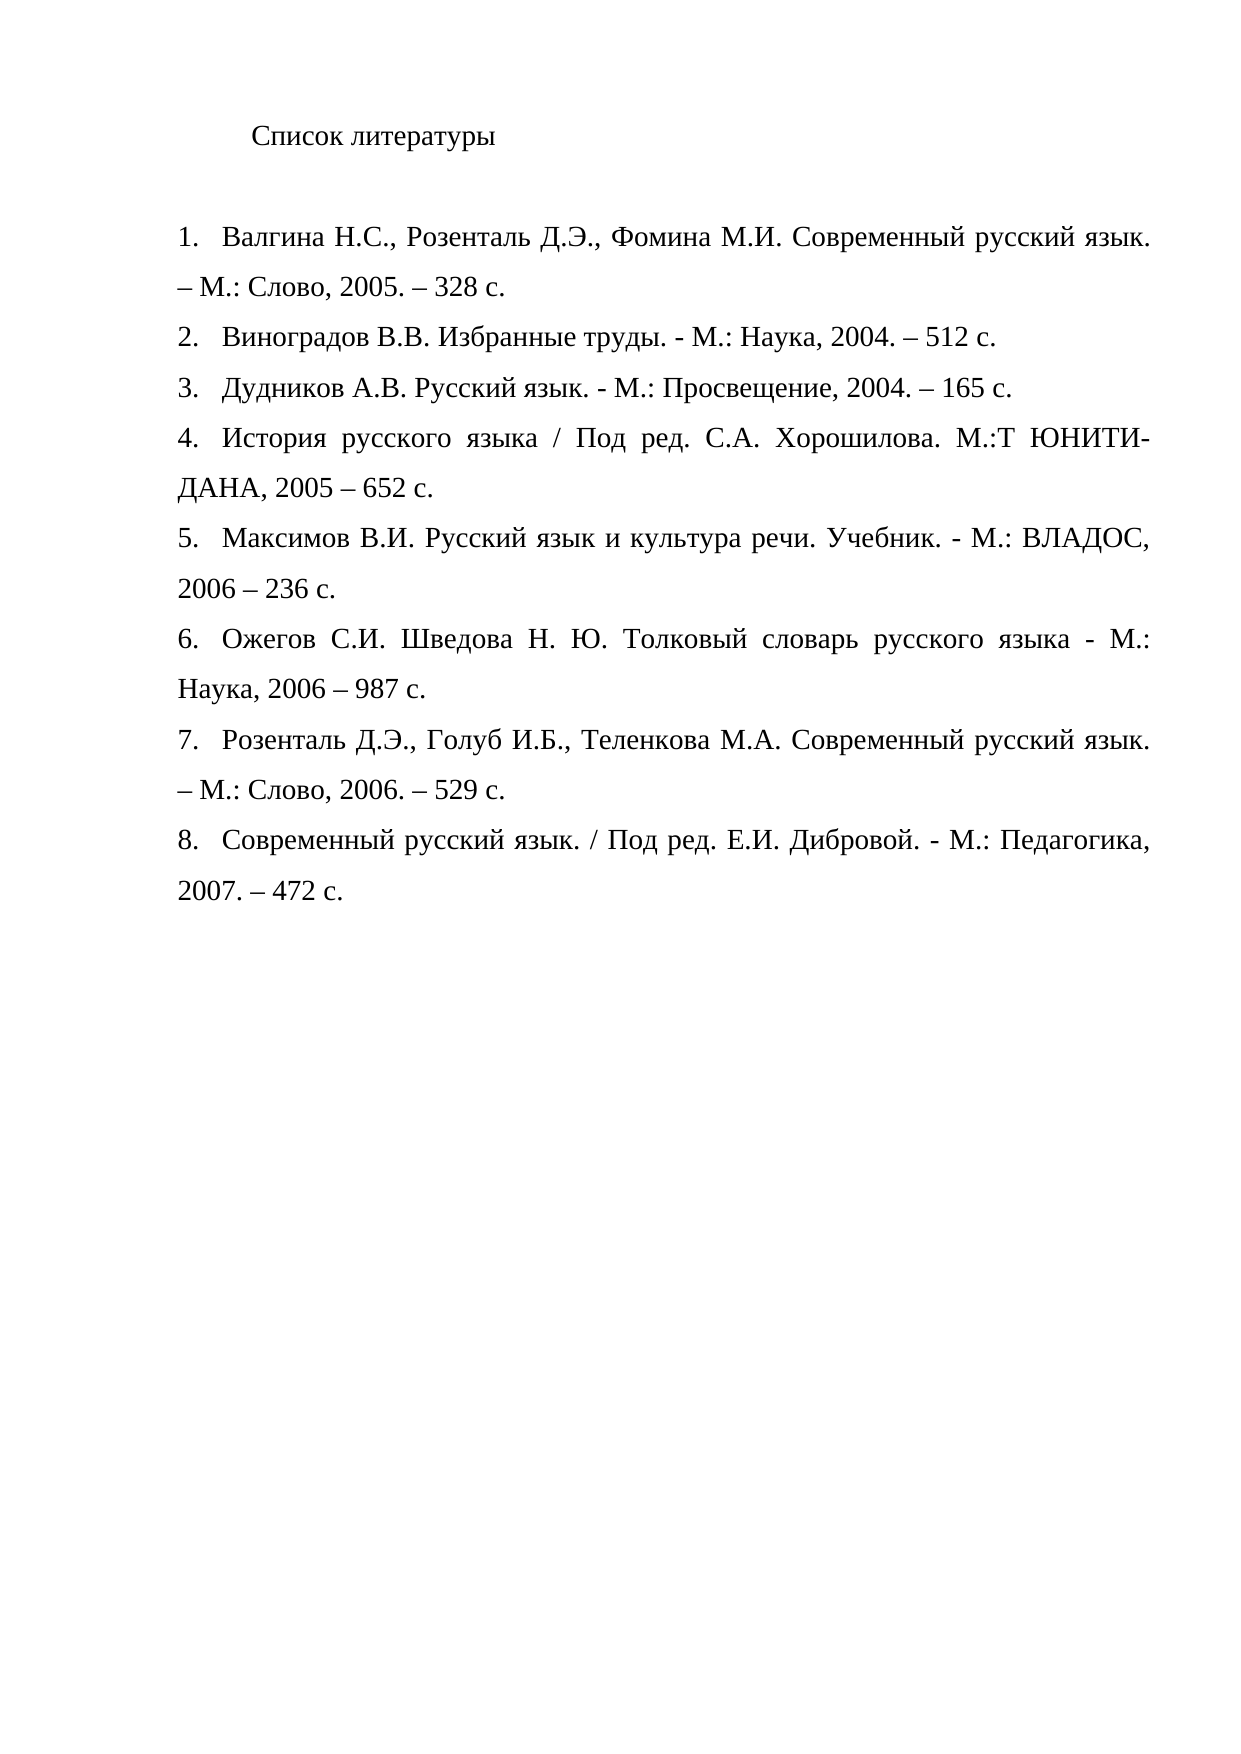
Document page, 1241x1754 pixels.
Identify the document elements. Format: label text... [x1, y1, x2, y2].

list Виноградов В.В. Избранные труды. - М.: Наука, 2004. – 512 с. [177, 319, 1152, 353]
list Современный русский язык. / Под ред. Е.И. Дибровой. - М.: Педагогика, 2007. – 472 с. [177, 822, 1152, 906]
list Розенталь Д.Э., Голуб И.Б., Теленкова М.А. Современный русский язык. – М.: Слово, 2006. – 529 с. [177, 722, 1152, 806]
list Дудников А.В. Русский язык. - М.: Просвещение, 2004. – 165 с. [177, 370, 1152, 403]
list Ожегов С.И. Шведова Н. Ю. Толковый словарь русского языка - М.: Наука, 2006 – 987 с. [177, 621, 1152, 705]
list История русского языка / Под ред. С.А. Хорошилова. М.:Т ЮНИТИ-ДАНА, 2005 – 652 с. [177, 420, 1152, 504]
list Валгина Н.С., Розенталь Д.Э., Фомина М.И. Современный русский язык. – М.: Слово, 2005. – 328 с. [177, 219, 1152, 303]
text Список литературы [177, 118, 1152, 152]
list Максимов В.И. Русский язык и культура речи. Учебник. - М.: ВЛАДОС, 2006 – 236 с. [177, 521, 1152, 604]
